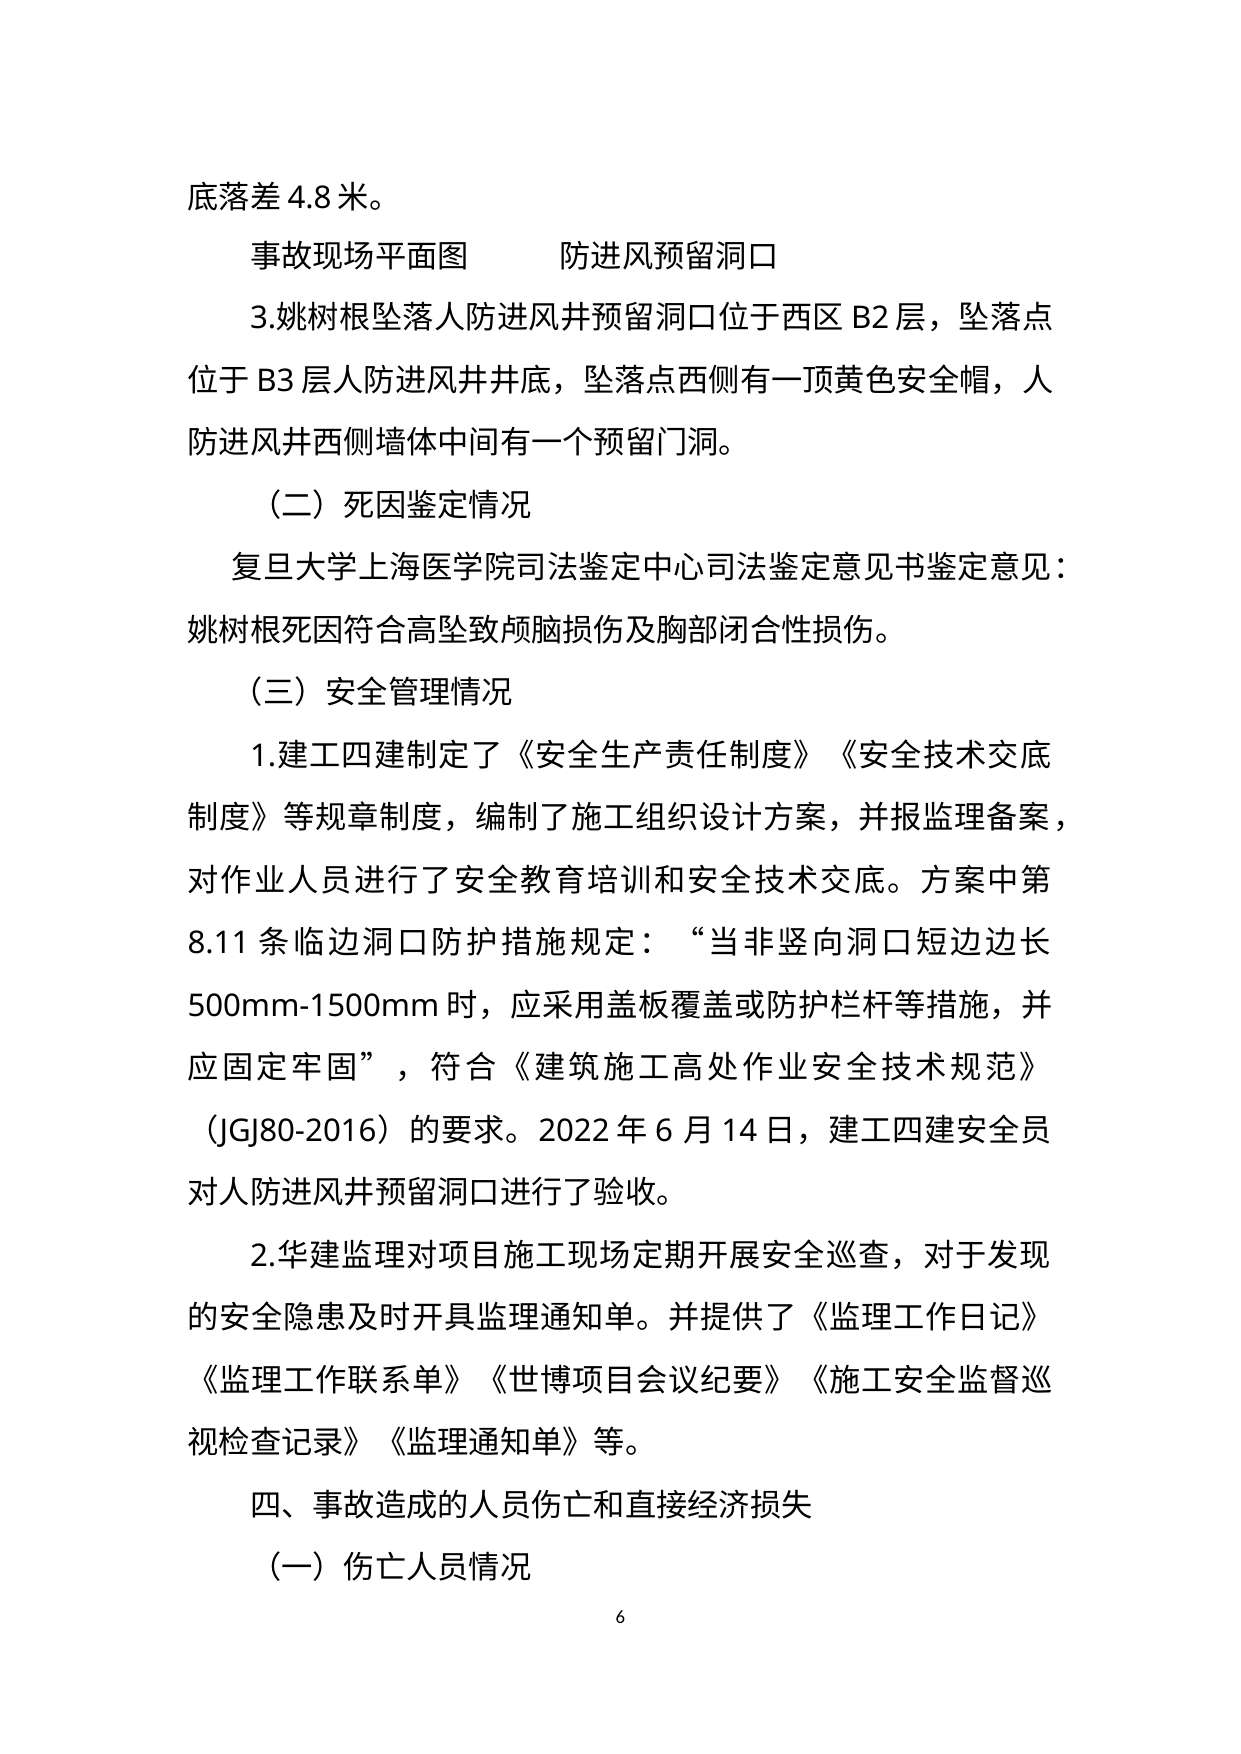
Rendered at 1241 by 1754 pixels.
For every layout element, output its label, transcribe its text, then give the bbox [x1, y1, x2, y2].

text 事故现场平面图 防进风预留洞口 [187, 220, 1053, 279]
text （二）死因鉴定情况 [187, 466, 1053, 529]
text 1.建工四建制定了《安全生产责任制度》《安全技术交底制度》等规章制度，编制了施工组织设计方案，并报监理备案，对作业人员进行了安全教育培训和安全技术交底。方案中第8.11条临边洞口防护措施规定：“当非竖向洞口短边边长500mm-1500mm时，应采用盖板覆盖或防护栏杆等措施，并应固定牢固”，符合《建筑施工高处作业安全技术规范》（JGJ80-2016）的要求。2022年6 月14日，建工四建安全员对人防进风井预留洞口进行了验收。 [187, 716, 1053, 1216]
text （三）安全管理情况 [187, 654, 1053, 716]
text 3.姚树根坠落人防进风井预留洞口位于西区B2层，坠落点位于B3层人防进风井井底，坠落点西侧有一顶黄色安全帽，人防进风井西侧墙体中间有一个预留门洞。 [187, 279, 1053, 466]
text 2.西区B2层7/J、H轴线之间人防进风井洞口呈东西向，东西长1.7米，南北宽0.9米，洞口上面盖有一块长方形木质模板，模板长1.83米，宽0.91米，厚1.4厘米，模板西南侧未盖在洞口上，露出一道缝隙，人防进风井洞口距B3层人防进风井底落差4.8米。 [187, 162, 1053, 220]
text （一）伤亡人员情况 [187, 1529, 1053, 1591]
text 四、事故造成的人员伤亡和直接经济损失 [187, 1466, 1053, 1529]
text 复旦大学上海医学院司法鉴定中心司法鉴定意见书鉴定意见：姚树根死因符合高坠致颅脑损伤及胸部闭合性损伤。 [187, 529, 1053, 654]
text 2.华建监理对项目施工现场定期开展安全巡查，对于发现的安全隐患及时开具监理通知单。并提供了《监理工作日记》《监理工作联系单》《世博项目会议纪要》《施工安全监督巡视检查记录》《监理通知单》等。 [187, 1216, 1053, 1466]
